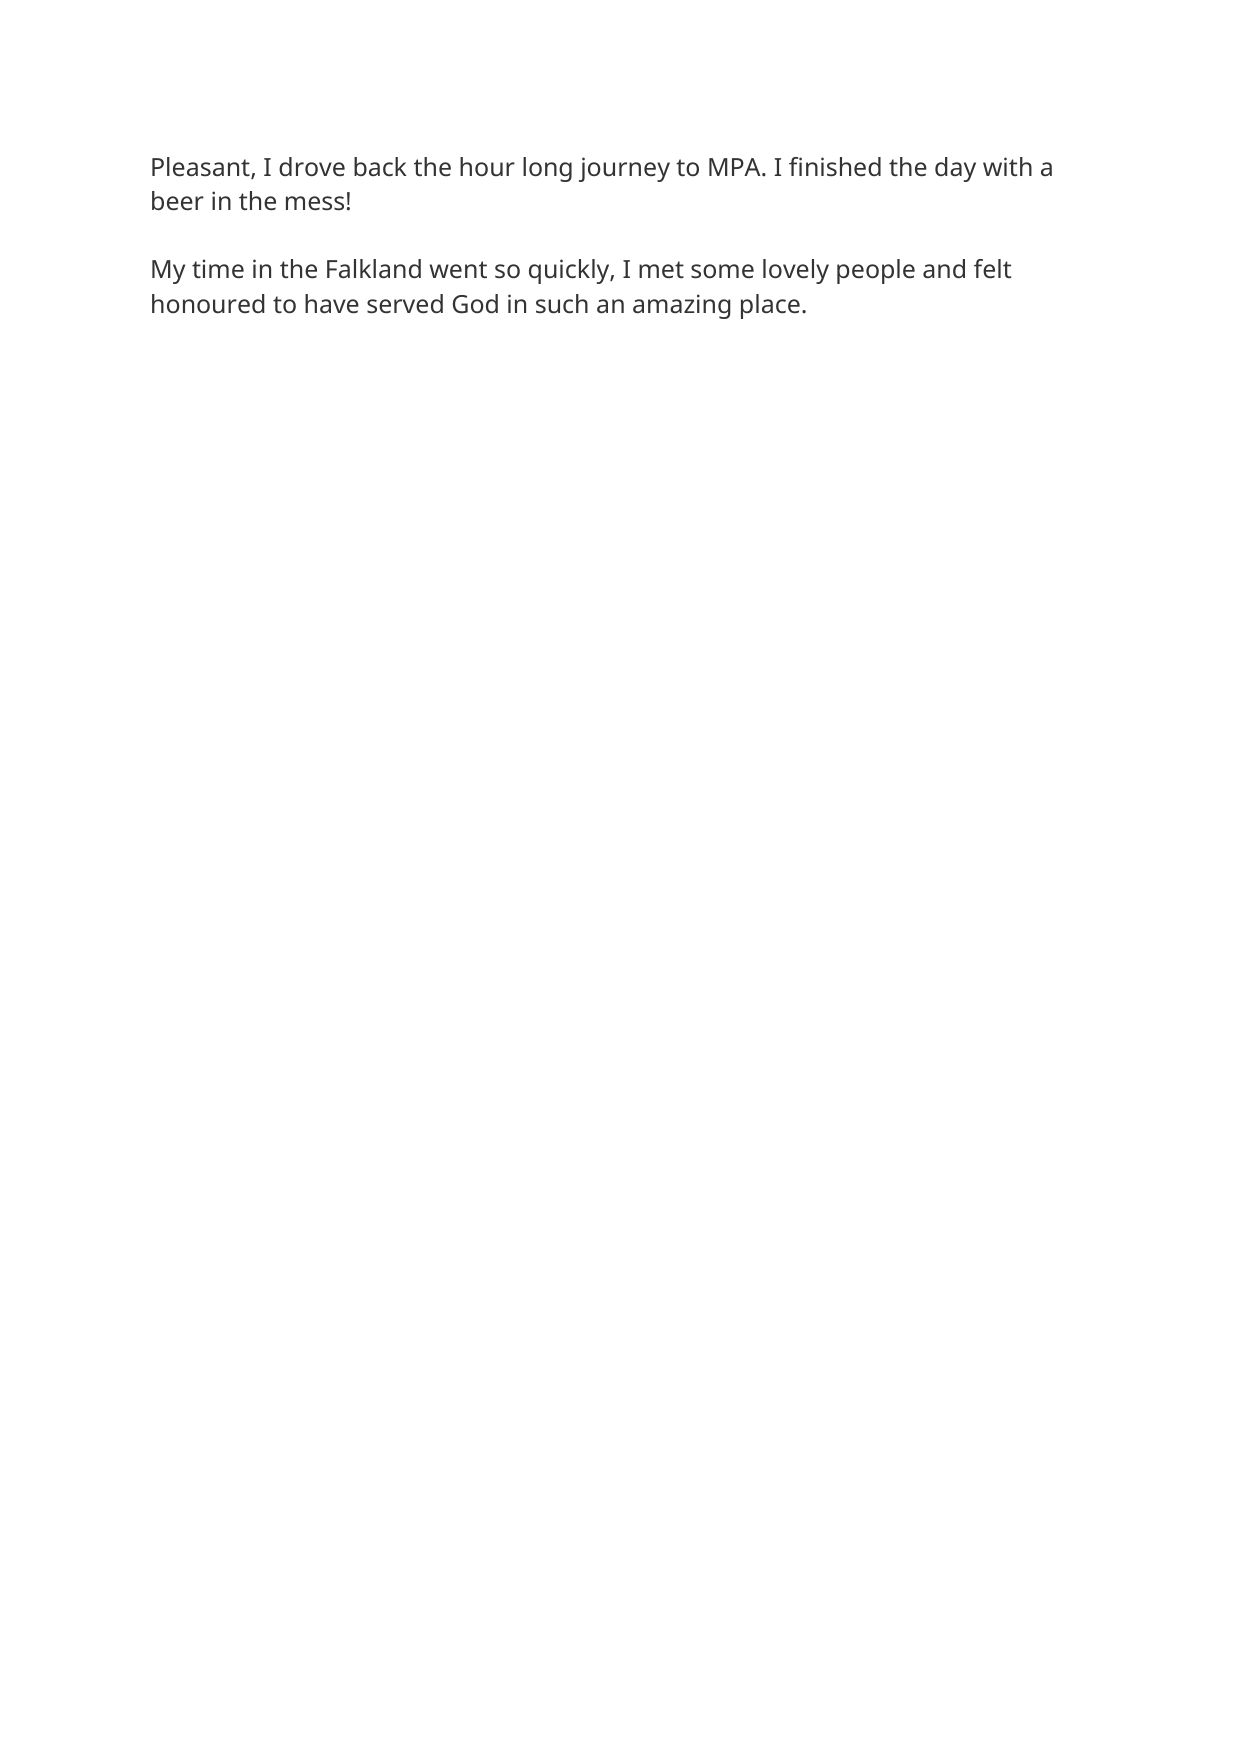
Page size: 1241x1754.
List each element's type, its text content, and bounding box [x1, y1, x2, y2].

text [150, 150, 1090, 218]
text My time in the Falkland went so quickly, I met some lovely people and felt honoured to have served God in such an amazing place. [150, 252, 1090, 320]
